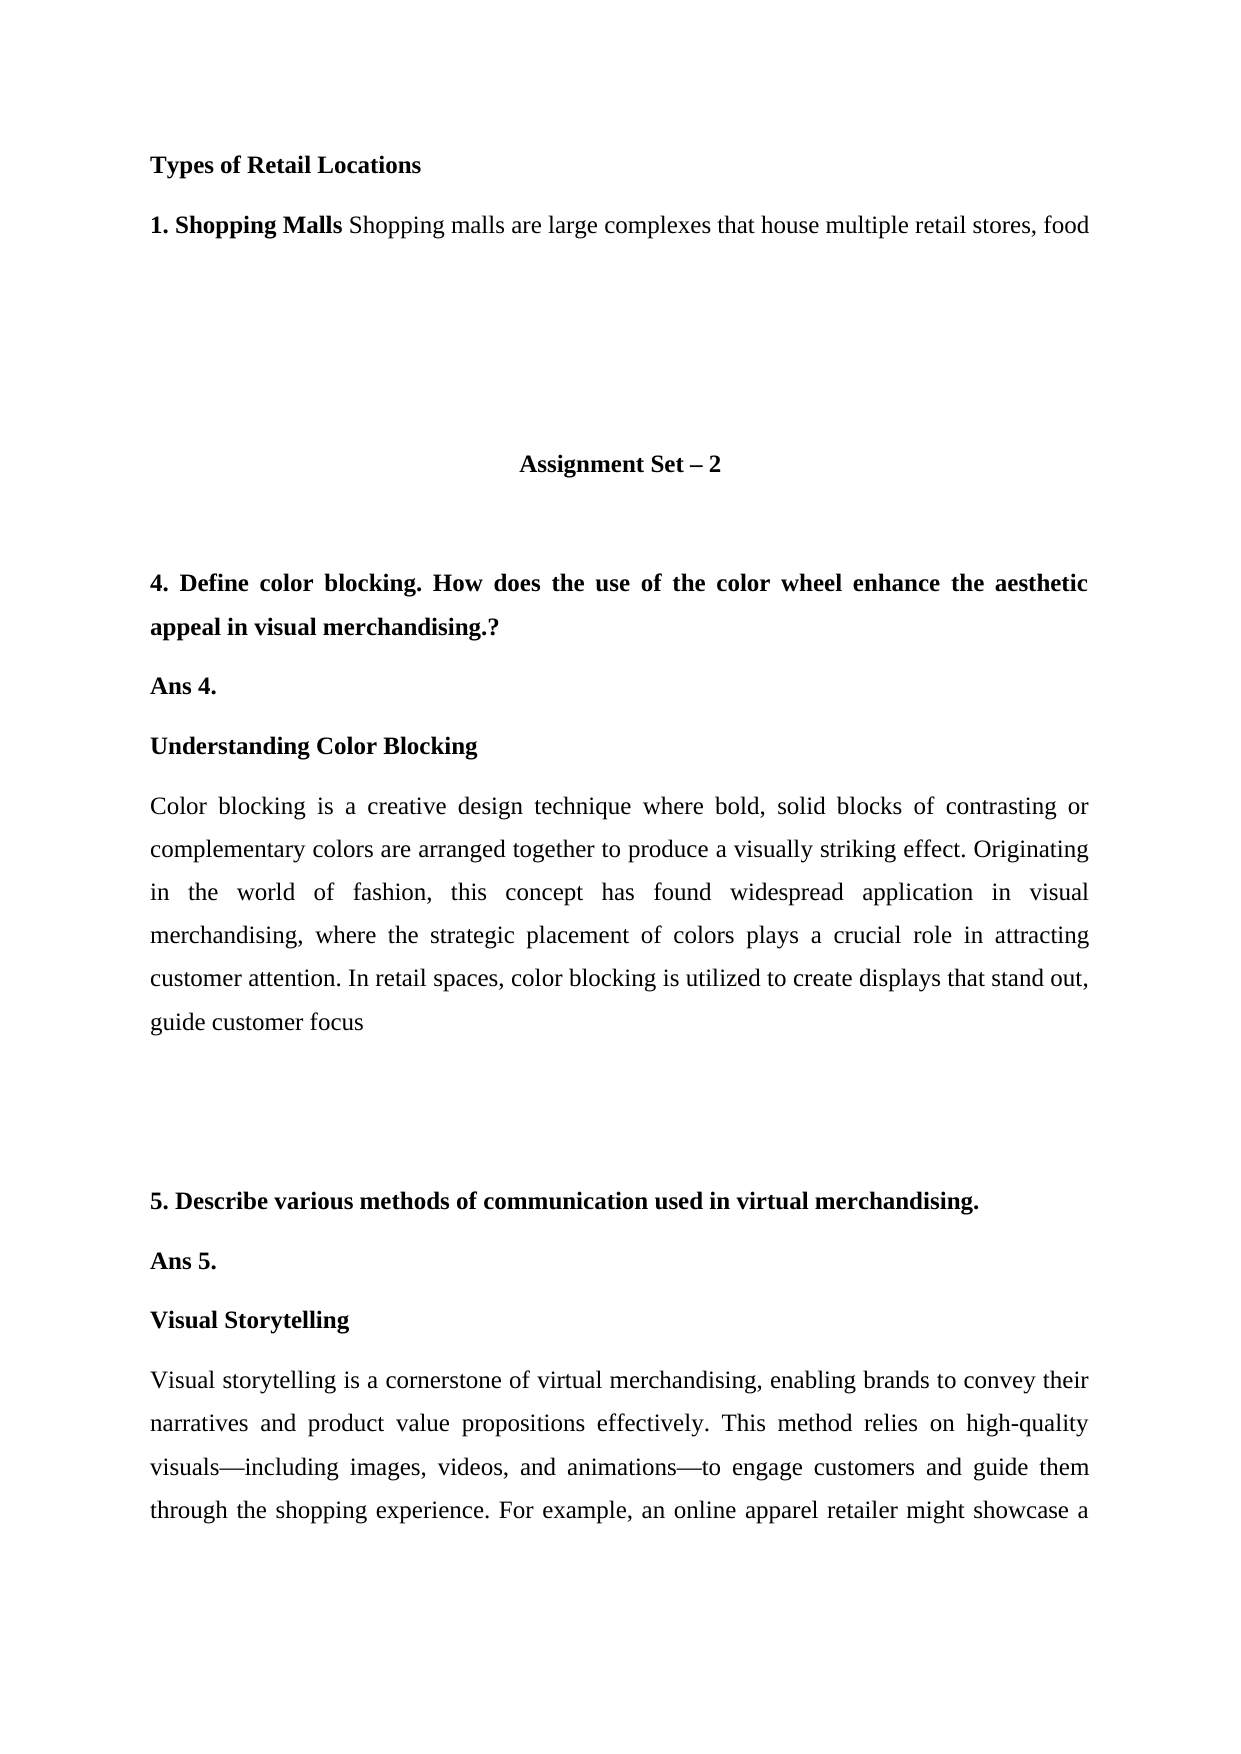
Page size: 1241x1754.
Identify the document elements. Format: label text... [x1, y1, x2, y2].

text Ans 5. [150, 1246, 1090, 1274]
text 4. Define color blocking. How does the use of the color wheel enhance the aesthetic appeal in visual merchandising.? [150, 568, 1090, 640]
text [150, 1365, 1090, 1523]
text 1. Shopping Malls Shopping malls are large complexes that house multiple retail stores, food [150, 210, 1090, 238]
text 5. Describe various methods of communication used in virtual merchandising. [150, 1186, 1090, 1215]
text Ans 4. [150, 671, 1090, 700]
text Types of Retail Locations [150, 150, 1090, 179]
text Understanding Color Blocking [150, 731, 1090, 760]
text Assignment Set – 2 [150, 449, 1090, 478]
text Visual Storytelling [150, 1306, 1090, 1334]
text Color blocking is a creative design technique where bold, solid blocks of contrasting or complementary colors are arranged together to produce a visually striking effect. Originating in the world of fashion, this concept has found widespread application in visual merchandising, where the strategic placement of colors plays a crucial role in attracting customer attention. In retail spaces, color blocking is utilized to create displays that stand out, guide customer focus [150, 791, 1090, 1035]
